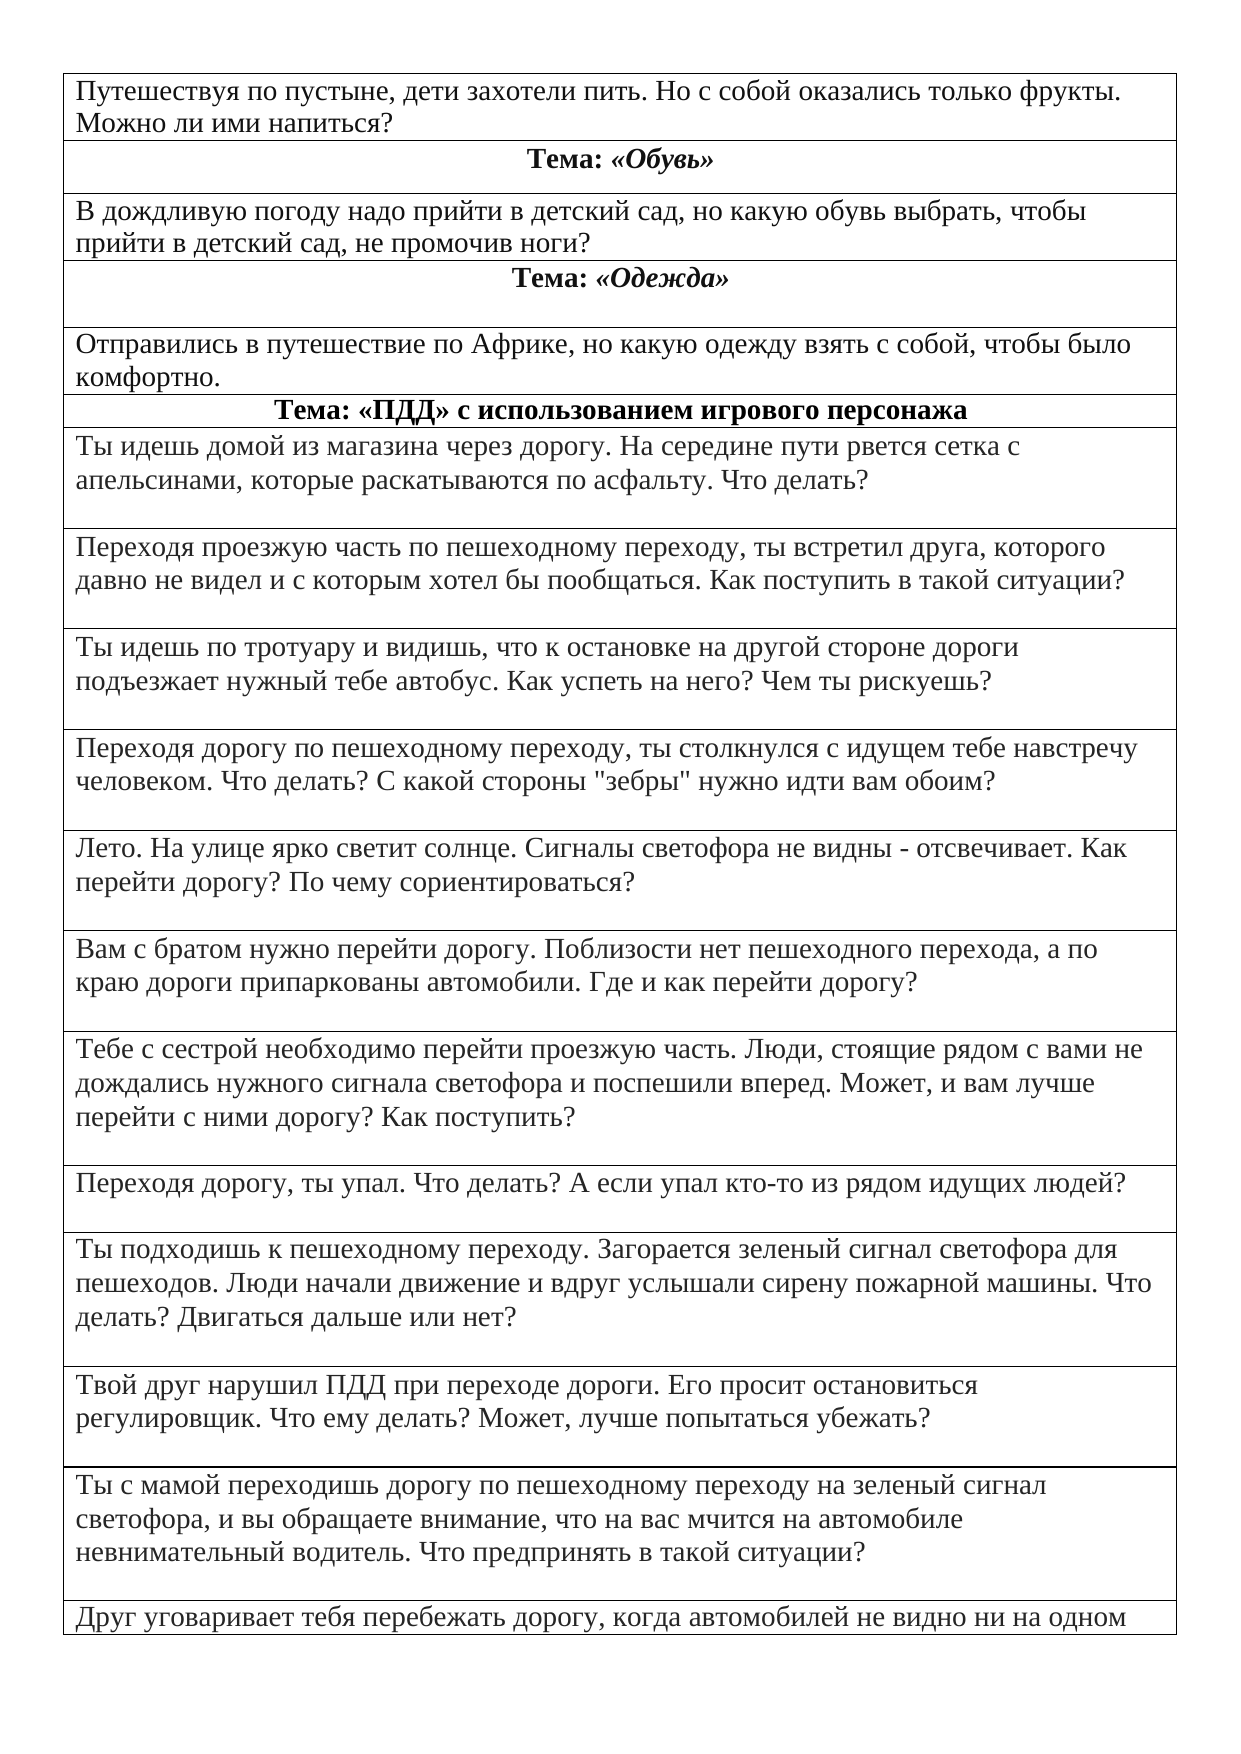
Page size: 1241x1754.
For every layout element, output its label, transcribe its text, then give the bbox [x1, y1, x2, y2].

table_cell Ты идешь домой из магазина через дорогу. На середине пути рвется сетка с апельсинами, которые раскатываются по асфальту. Что делать? [64, 428, 1176, 528]
table_cell Тема: «Одежда» [64, 261, 1176, 327]
table_cell В дождливую погоду надо прийти в детский сад, но какую обувь выбрать, чтобы прийти в детский сад, не промочив ноги? [64, 194, 1176, 260]
table_cell Вам с братом нужно перейти дорогу. Поблизости нет пешеходного перехода, а по краю дороги припаркованы автомобили. Где и как перейти дорогу? [64, 931, 1176, 1031]
table_cell Тебе с сестрой необходимо перейти проезжую часть. Люди, стоящие рядом с вами не дождались нужного сигнала светофора и поспешили вперед. Может, и вам лучше перейти с ними дорогу? Как поступить? [64, 1032, 1176, 1165]
table_cell Тема: «ПДД» с использованием игрового персонажа [64, 395, 1176, 427]
table_cell Переходя проезжую часть по пешеходному переходу, ты встретил друга, которого давно не видел и с которым хотел бы пообщаться. Как поступить в такой ситуации? [64, 529, 1176, 628]
table_cell Твой друг нарушил ПДД при переходе дороги. Его просит остановиться регулировщик. Что ему делать? Может, лучше попытаться убежать? [64, 1367, 1176, 1466]
table_cell Ты подходишь к пешеходному переходу. Загорается зеленый сигнал светофора для пешеходов. Люди начали движение и вдруг услышали сирену пожарной машины. Что делать? Двигаться дальше или нет? [64, 1233, 1176, 1366]
table_cell Лето. На улице ярко светит солнце. Сигналы светофора не видны - отсвечивает. Как перейти дорогу? По чему сориентироваться? [64, 831, 1176, 930]
table_cell Переходя дорогу, ты упал. Что делать? А если упал кто-то из рядом идущих людей? [64, 1166, 1176, 1232]
table_cell Друг уговаривает тебя перебежать дорогу, когда автомобилей не видно ни на одном [64, 1601, 1176, 1634]
table_cell Тема: «Обувь» [64, 141, 1176, 192]
table_cell Ты идешь по тротуару и видишь, что к остановке на другой стороне дороги подъезжает нужный тебе автобус. Как успеть на него? Чем ты рискуешь? [64, 629, 1176, 729]
table_cell Переходя дорогу по пешеходному переходу, ты столкнулся с идущем тебе навстречу человеком. Что делать? С какой стороны "зебры" нужно идти вам обоим? [64, 730, 1176, 829]
table_cell Ты с мамой переходишь дорогу по пешеходному переходу на зеленый сигнал светофора, и вы обращаете внимание, что на вас мчится на автомобиле невнимательный водитель. Что предпринять в такой ситуации? [64, 1468, 1176, 1600]
table_header Путешествуя по пустыне, дети захотели пить. Но с собой оказались только фрукты. Можно ли ими напиться? [64, 74, 1176, 140]
table_cell Отправились в путешествие по Африке, но какую одежду взять с собой, чтобы было комфортно. [64, 328, 1176, 394]
